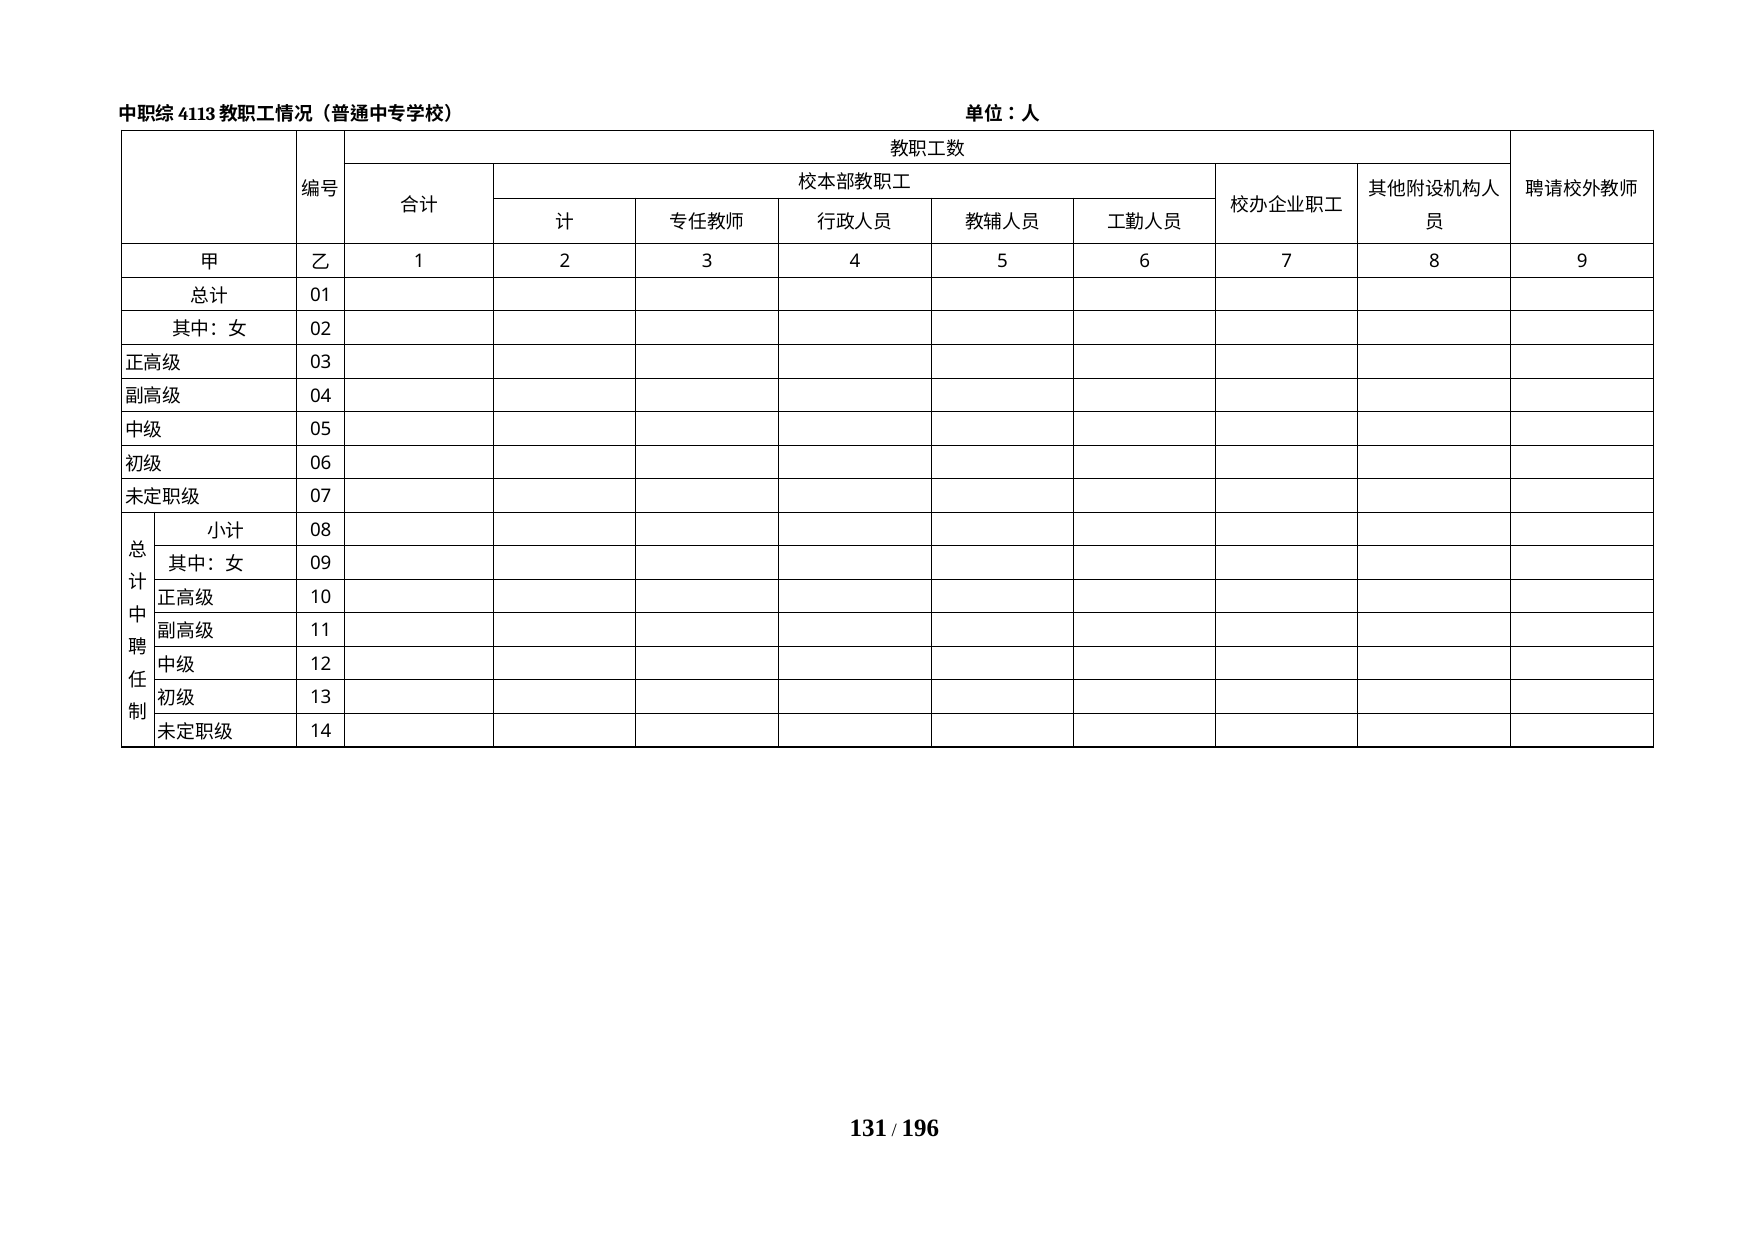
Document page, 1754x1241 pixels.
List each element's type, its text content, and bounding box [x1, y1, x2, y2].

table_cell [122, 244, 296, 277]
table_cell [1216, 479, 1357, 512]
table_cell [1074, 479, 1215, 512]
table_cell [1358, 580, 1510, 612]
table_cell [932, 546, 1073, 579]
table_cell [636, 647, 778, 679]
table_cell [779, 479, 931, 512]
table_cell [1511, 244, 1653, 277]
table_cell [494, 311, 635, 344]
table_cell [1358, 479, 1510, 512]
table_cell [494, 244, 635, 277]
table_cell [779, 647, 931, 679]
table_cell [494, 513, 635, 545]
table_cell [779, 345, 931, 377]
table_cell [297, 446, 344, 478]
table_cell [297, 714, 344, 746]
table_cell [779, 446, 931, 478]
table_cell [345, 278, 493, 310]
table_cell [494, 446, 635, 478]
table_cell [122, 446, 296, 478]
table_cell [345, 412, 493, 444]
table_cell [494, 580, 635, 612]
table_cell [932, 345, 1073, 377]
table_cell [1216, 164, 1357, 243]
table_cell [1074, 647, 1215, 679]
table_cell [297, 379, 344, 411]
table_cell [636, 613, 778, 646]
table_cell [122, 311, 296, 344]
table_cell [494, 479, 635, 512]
subtitle 中职综4113教职工情况（普通中专学校） 单位：人 [118, 97, 1665, 129]
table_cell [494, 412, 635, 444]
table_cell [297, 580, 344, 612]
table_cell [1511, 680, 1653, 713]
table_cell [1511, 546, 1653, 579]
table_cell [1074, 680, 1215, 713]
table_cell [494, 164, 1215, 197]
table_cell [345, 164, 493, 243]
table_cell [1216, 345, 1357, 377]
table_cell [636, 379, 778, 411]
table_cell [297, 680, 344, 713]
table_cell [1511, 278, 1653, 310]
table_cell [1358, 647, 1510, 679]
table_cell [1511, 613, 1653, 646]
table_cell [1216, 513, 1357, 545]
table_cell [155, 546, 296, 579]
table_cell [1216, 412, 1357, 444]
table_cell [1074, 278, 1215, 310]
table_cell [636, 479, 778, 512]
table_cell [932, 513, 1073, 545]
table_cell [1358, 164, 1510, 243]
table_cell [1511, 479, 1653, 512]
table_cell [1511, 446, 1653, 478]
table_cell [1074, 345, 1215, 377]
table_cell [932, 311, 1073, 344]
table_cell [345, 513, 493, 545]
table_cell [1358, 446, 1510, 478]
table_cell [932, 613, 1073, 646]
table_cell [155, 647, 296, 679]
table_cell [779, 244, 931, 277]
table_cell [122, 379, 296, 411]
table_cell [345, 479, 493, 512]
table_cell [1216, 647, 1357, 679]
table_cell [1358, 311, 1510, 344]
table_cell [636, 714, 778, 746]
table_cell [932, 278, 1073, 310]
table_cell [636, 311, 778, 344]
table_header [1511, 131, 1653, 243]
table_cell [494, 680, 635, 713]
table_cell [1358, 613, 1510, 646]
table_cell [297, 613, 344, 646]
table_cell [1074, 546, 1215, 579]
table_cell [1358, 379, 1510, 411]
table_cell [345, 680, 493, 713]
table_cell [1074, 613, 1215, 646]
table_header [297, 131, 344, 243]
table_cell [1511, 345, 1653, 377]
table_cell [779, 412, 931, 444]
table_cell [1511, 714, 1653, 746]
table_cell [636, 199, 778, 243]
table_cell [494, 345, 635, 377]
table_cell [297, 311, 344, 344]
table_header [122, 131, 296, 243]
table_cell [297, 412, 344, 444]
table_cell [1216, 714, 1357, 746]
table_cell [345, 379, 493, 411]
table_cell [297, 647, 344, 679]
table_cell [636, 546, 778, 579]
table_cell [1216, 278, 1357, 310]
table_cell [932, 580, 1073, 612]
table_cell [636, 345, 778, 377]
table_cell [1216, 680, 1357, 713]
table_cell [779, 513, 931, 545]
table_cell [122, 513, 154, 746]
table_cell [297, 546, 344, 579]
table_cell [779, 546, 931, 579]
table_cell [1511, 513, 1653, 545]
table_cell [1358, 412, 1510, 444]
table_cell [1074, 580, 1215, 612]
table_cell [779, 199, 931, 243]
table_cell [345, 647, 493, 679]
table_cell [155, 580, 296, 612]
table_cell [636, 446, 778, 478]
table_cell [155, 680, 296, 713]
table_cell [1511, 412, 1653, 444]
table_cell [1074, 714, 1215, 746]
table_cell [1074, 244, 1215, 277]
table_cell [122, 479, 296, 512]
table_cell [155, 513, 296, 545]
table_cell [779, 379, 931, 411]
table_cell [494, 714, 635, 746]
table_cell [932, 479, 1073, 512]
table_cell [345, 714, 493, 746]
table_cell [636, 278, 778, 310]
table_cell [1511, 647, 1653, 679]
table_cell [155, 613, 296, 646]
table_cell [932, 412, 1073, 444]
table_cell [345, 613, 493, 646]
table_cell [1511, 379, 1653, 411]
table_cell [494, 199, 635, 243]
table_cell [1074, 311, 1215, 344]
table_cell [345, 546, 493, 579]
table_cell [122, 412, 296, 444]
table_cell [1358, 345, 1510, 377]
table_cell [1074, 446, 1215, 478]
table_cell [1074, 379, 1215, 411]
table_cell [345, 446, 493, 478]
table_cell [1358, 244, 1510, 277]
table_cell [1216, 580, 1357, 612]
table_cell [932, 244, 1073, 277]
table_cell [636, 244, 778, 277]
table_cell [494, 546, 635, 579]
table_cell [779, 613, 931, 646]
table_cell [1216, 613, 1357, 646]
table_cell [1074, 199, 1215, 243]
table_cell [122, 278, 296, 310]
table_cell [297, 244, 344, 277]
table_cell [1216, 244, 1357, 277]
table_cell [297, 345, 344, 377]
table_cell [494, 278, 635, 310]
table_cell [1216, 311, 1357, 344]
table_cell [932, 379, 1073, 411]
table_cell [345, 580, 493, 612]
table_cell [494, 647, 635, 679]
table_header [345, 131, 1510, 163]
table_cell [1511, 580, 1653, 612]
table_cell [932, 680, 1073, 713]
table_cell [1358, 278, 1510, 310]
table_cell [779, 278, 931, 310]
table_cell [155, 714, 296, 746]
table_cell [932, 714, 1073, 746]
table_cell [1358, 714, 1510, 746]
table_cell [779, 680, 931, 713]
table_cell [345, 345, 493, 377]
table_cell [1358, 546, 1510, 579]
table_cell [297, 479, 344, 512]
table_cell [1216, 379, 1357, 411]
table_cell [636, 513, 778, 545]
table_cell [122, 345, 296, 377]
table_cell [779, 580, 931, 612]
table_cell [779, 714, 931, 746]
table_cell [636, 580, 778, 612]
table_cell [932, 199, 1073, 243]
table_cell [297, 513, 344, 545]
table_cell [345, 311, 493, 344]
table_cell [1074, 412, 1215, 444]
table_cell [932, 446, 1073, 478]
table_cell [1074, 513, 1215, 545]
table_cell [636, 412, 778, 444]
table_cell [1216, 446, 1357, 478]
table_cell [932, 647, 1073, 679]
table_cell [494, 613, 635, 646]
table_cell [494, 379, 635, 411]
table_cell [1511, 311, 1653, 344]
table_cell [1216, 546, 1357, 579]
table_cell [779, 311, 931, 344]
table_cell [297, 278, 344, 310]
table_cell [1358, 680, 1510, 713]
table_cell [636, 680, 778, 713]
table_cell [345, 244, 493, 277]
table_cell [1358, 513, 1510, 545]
